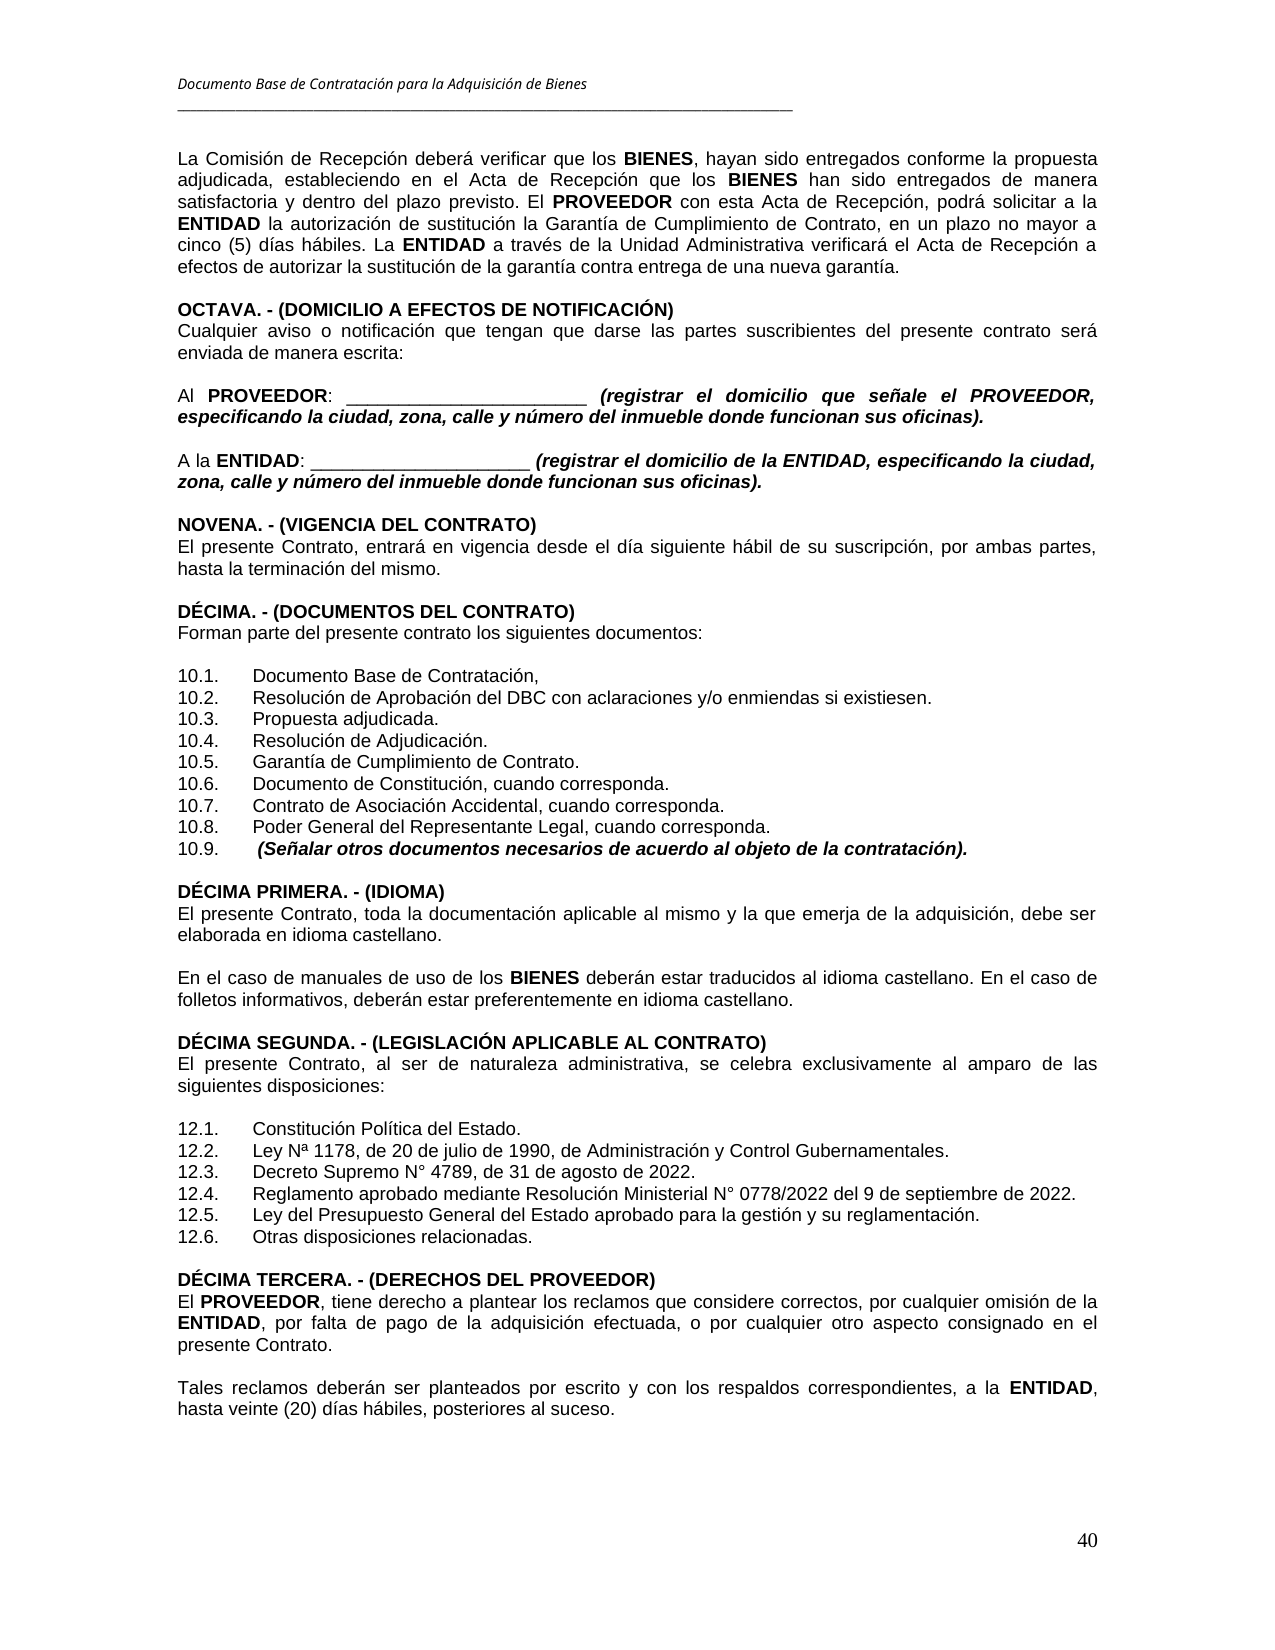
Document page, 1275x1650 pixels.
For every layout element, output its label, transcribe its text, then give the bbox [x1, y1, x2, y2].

text OCTAVA. - (DOMICILIO A EFECTOS DE NOTIFICACIÓN) [177, 298, 1098, 320]
list (Señalar otros documentos necesarios de acuerdo al objeto de la contratación). [177, 838, 1098, 859]
text DÉCIMA. - (DOCUMENTOS DEL CONTRATO) [177, 600, 1098, 622]
list Ley Nª 1178, de 20 de julio de 1990, de Administración y Control Gubernamentales. [177, 1139, 1098, 1161]
text Cualquier aviso o notificación que tengan que darse las partes suscribientes del presente contrato será enviada de manera escrita: [177, 320, 1098, 363]
list Otras disposiciones relacionadas. [177, 1226, 1098, 1247]
list Constitución Política del Estado. [177, 1118, 1098, 1139]
text La Comisión de Recepción deberá verificar que los BIENES, hayan sido entregados conforme la propuesta adjudicada, estableciendo en el Acta de Recepción que los BIENES han sido entregados de manera satisfactoria y dentro del plazo previsto. El PROVEEDOR con esta Acta de Recepción, podrá solicitar a la ENTIDAD la autorización de sustitución la Garantía de Cumplimiento de Contrato, en un plazo no mayor a cinco (5) días hábiles. La ENTIDAD a través de la Unidad Administrativa verificará el Acta de Recepción a efectos de autorizar la sustitución de la garantía contra entrega de una nueva garantía. [177, 148, 1098, 277]
text El PROVEEDOR, tiene derecho a plantear los reclamos que considere correctos, por cualquier omisión de la ENTIDAD, por falta de pago de la adquisición efectuada, o por cualquier otro aspecto consignado en el presente Contrato. [177, 1290, 1098, 1355]
text DÉCIMA TERCERA. - (DERECHOS DEL PROVEEDOR) [177, 1269, 1098, 1290]
list Decreto Supremo N° 4789, de 31 de agosto de 2022. [177, 1161, 1098, 1183]
list Garantía de Cumplimiento de Contrato. [177, 751, 1098, 773]
text En el caso de manuales de uso de los BIENES deberán estar traducidos al idioma castellano. En el caso de folletos informativos, deberán estar preferentemente en idioma castellano. [177, 967, 1098, 1010]
text DÉCIMA PRIMERA. - (IDIOMA) [177, 881, 1098, 902]
text NOVENA. - (VIGENCIA DEL CONTRATO) [177, 514, 1098, 536]
list Ley del Presupuesto General del Estado aprobado para la gestión y su reglamentación. [177, 1204, 1098, 1226]
list Poder General del Representante Legal, cuando corresponda. [177, 816, 1098, 838]
text Forman parte del presente contrato los siguientes documentos: [177, 622, 1098, 643]
text Al PROVEEDOR: _______________________ (registrar el domicilio que señale el PROVEEDOR, especificando la ciudad, zona, calle y número del inmueble donde funcionan sus oficinas). [177, 385, 1098, 428]
text Tales reclamos deberán ser planteados por escrito y con los respaldos correspondientes, a la ENTIDAD, hasta veinte (20) días hábiles, posteriores al suceso. [177, 1377, 1098, 1420]
list Contrato de Asociación Accidental, cuando corresponda. [177, 794, 1098, 816]
list Documento de Constitución, cuando corresponda. [177, 773, 1098, 794]
list Documento Base de Contratación, [177, 665, 1098, 687]
text El presente Contrato, entrará en vigencia desde el día siguiente hábil de su suscripción, por ambas partes, hasta la terminación del mismo. [177, 536, 1098, 579]
text DÉCIMA SEGUNDA. - (LEGISLACIÓN APLICABLE AL CONTRATO) [177, 1032, 1098, 1053]
text A la ENTIDAD: _____________________ (registrar el domicilio de la ENTIDAD, especificando la ciudad, zona, calle y número del inmueble donde funcionan sus oficinas). [177, 449, 1098, 493]
list Resolución de Aprobación del DBC con aclaraciones y/o enmiendas si existiesen. [177, 687, 1098, 708]
text El presente Contrato, toda la documentación aplicable al mismo y la que emerja de la adquisición, debe ser elaborada en idioma castellano. [177, 902, 1098, 945]
text El presente Contrato, al ser de naturaleza administrativa, se celebra exclusivamente al amparo de las siguientes disposiciones: [177, 1053, 1098, 1096]
list Propuesta adjudicada. [177, 708, 1098, 730]
list Reglamento aprobado mediante Resolución Ministerial N° 0778/2022 del 9 de septiembre de 2022. [177, 1183, 1098, 1204]
list Resolución de Adjudicación. [177, 730, 1098, 751]
